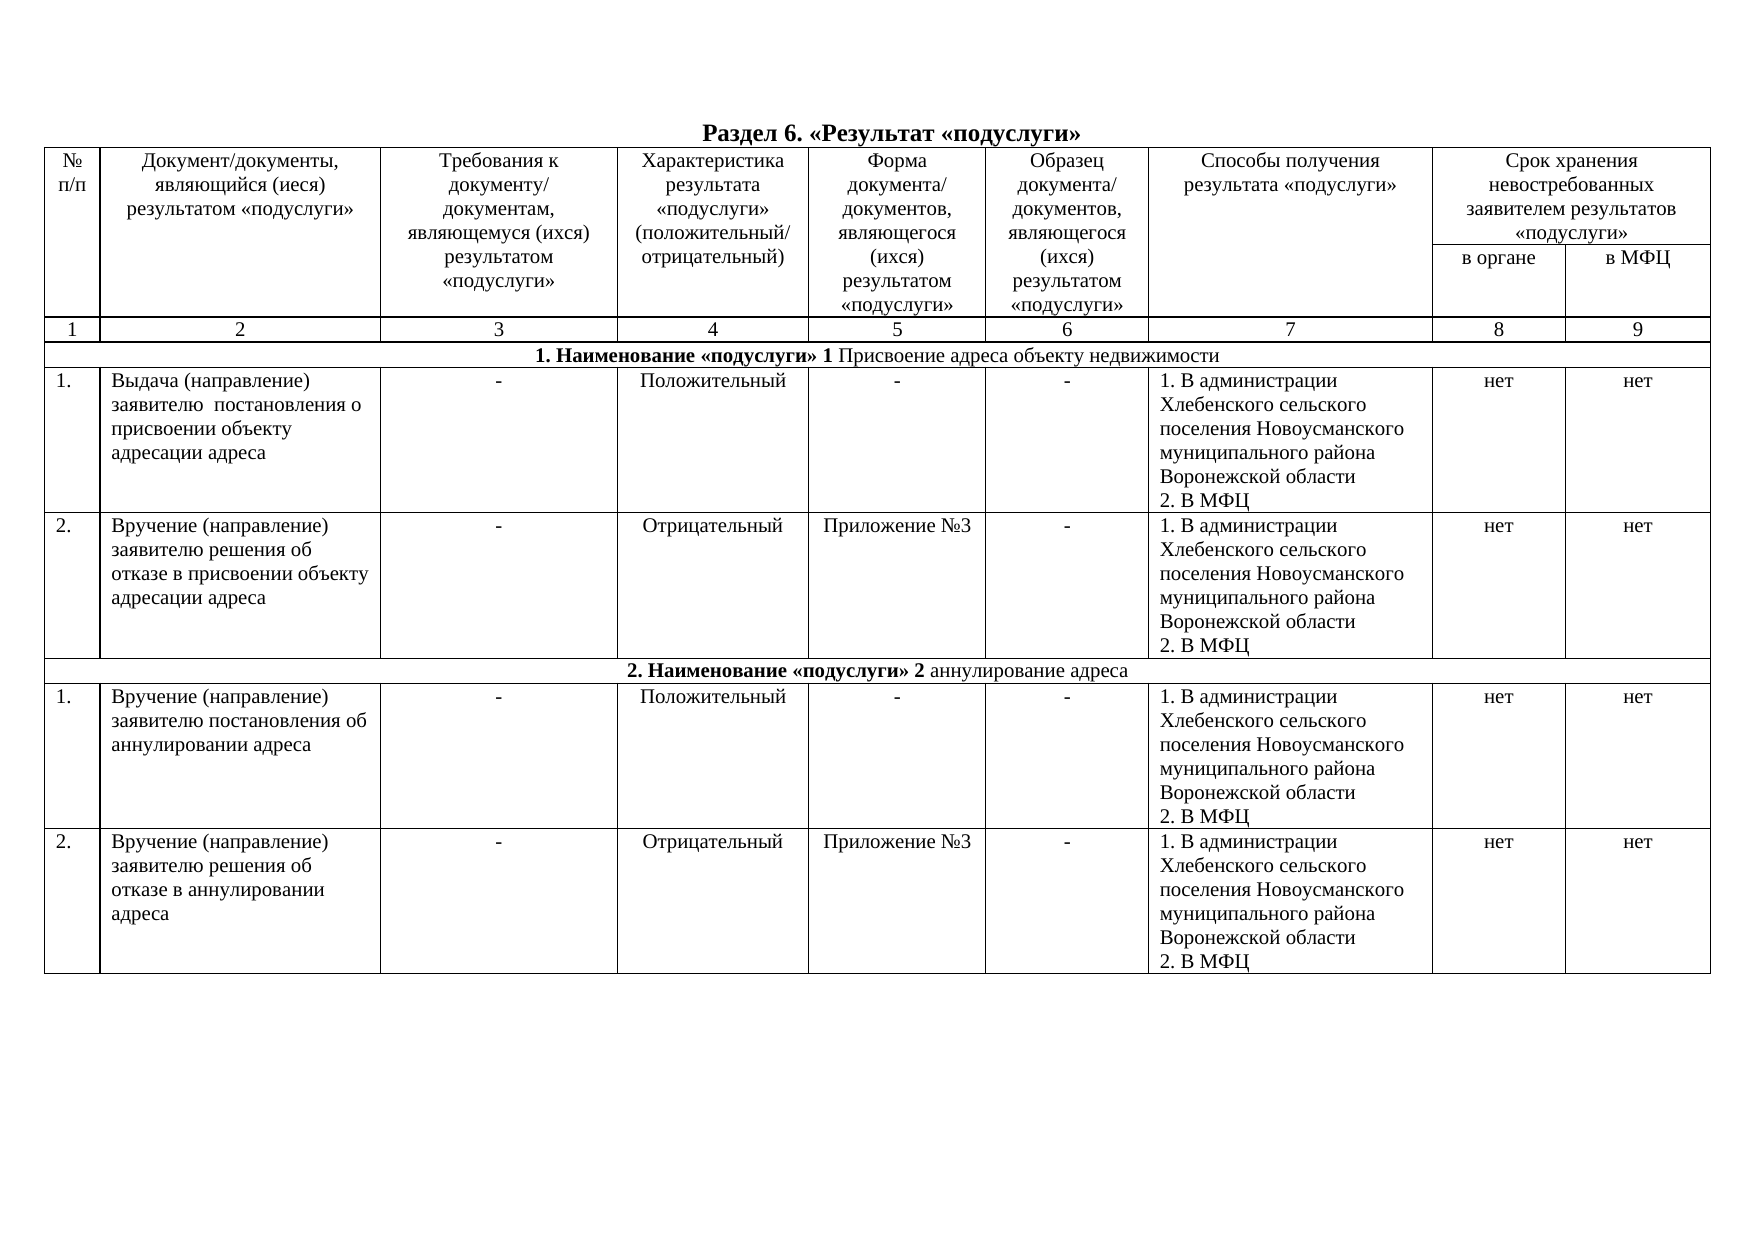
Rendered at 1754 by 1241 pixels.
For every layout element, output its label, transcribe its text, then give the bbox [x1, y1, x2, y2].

table_cell Приложение №3 [809, 829, 985, 973]
table_cell нет [1566, 513, 1710, 657]
table_cell - [986, 684, 1148, 828]
table_cell - [809, 368, 985, 512]
table_cell 7 [1149, 318, 1432, 341]
table_cell в органе [1433, 245, 1565, 316]
table_header Требования к документу/ документам, являющемуся (ихся) результатом «подуслуги» [381, 148, 617, 316]
table_header № п/п [45, 148, 99, 316]
table_cell Вручение (направление) заявителю решения об отказе в аннулировании адреса [101, 829, 380, 973]
table_cell - [809, 684, 985, 828]
table_cell 5 [809, 318, 985, 341]
table_cell 2. Наименование «подуслуги» 2 аннулирование адреса [45, 659, 1710, 682]
table_cell 8 [1433, 318, 1565, 341]
table_cell 1. [45, 368, 99, 512]
table_cell 9 [1566, 318, 1710, 341]
table_cell Положительный [618, 684, 808, 828]
table_header Форма документа/ документов, являющегося (ихся) результатом «подуслуги» [809, 148, 985, 316]
table_cell Положительный [618, 368, 808, 512]
table_cell - [381, 829, 617, 973]
table_cell 1. [45, 684, 99, 828]
table_cell нет [1433, 684, 1565, 828]
table_cell в МФЦ [1566, 245, 1710, 316]
table_cell - [986, 513, 1148, 657]
table_header Способы получения результата «подуслуги» [1149, 148, 1432, 316]
table_cell - [381, 368, 617, 512]
table_cell 2. [45, 829, 99, 973]
table_cell 2. [45, 513, 99, 657]
table_cell 1. В администрации Хлебенского сельского поселения Новоусманского муниципального района Воронежской области 2. В МФЦ [1149, 829, 1432, 973]
table_header Образец документа/ документов, являющегося (ихся) результатом «подуслуги» [986, 148, 1148, 316]
table_cell - [381, 684, 617, 828]
table_cell нет [1433, 368, 1565, 512]
table_cell нет [1566, 368, 1710, 512]
table_cell - [986, 829, 1148, 973]
table_cell Выдача (направление) заявителю постановления о присвоении объекту адресации адреса [101, 368, 380, 512]
table_cell - [381, 513, 617, 657]
table_cell - [986, 368, 1148, 512]
table_cell Отрицательный [618, 513, 808, 657]
table_cell 1. В администрации Хлебенского сельского поселения Новоусманского муниципального района Воронежской области 2. В МФЦ [1149, 368, 1432, 512]
table_cell нет [1566, 829, 1710, 973]
table_cell 3 [381, 318, 617, 341]
table_cell 1 [45, 318, 99, 341]
table_cell 2 [101, 318, 380, 341]
table_cell Вручение (направление) заявителю решения об отказе в присвоении объекту адресации адреса [101, 513, 380, 657]
table_cell нет [1433, 513, 1565, 657]
table_cell 6 [986, 318, 1148, 341]
table_cell 1. Наименование «подуслуги» 1 Присвоение адреса объекту недвижимости [45, 343, 1710, 367]
table_cell 4 [618, 318, 808, 341]
table_header Срок хранения невостребованных заявителем результатов «подуслуги» [1433, 148, 1710, 244]
table_cell Отрицательный [618, 829, 808, 973]
table_header Характеристика результата «подуслуги» (положительный/ отрицательный) [618, 148, 808, 316]
table_header Документ/документы, являющийся (иеся) результатом «подуслуги» [101, 148, 380, 316]
table_cell нет [1566, 684, 1710, 828]
table_cell 1. В администрации Хлебенского сельского поселения Новоусманского муниципального района Воронежской области 2. В МФЦ [1149, 513, 1432, 657]
subtitle Раздел 6. «Результат «подуслуги» [118, 118, 1665, 147]
table_cell Вручение (направление) заявителю постановления об аннулировании адреса [101, 684, 380, 828]
table_cell 1. В администрации Хлебенского сельского поселения Новоусманского муниципального района Воронежской области 2. В МФЦ [1149, 684, 1432, 828]
table_cell Приложение №3 [809, 513, 985, 657]
table_cell нет [1433, 829, 1565, 973]
